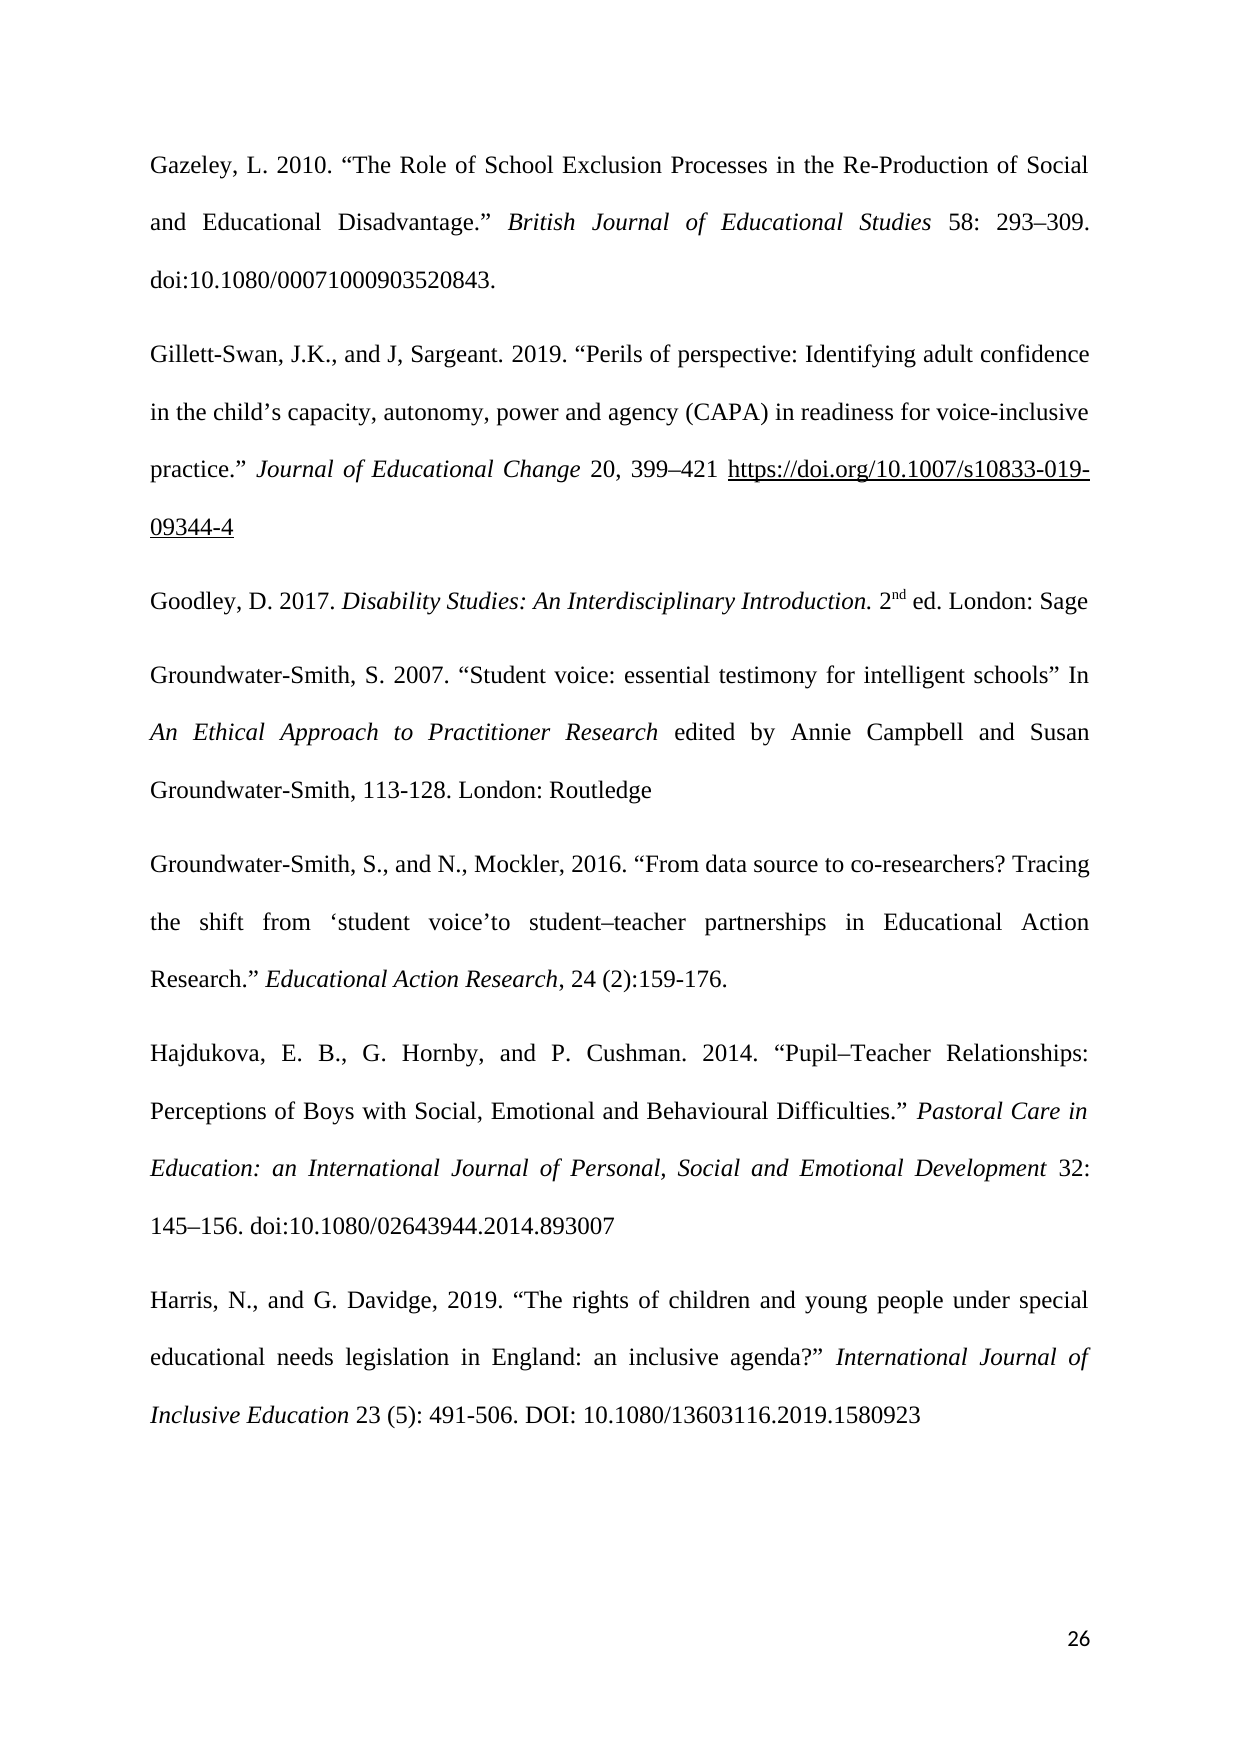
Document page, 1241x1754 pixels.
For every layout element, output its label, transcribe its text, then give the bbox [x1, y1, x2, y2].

text Goodley, D. 2017. Disability Studies: An Interdisciplinary Introduction. 2nd ed. London: Sage [150, 586, 1090, 614]
text Hajdukova, E. B., G. Hornby, and P. Cushman. 2014. “Pupil–Teacher Relationships: Perceptions of Boys with Social, Emotional and Behavioural Difficulties.” Pastoral Care in Education: an International Journal of Personal, Social and Emotional Development 32: 145–156. doi:10.1080/02643944.2014.893007 [150, 1038, 1090, 1239]
text Gillett-Swan, J.K., and J, Sargeant. 2019. “Perils of perspective: Identifying adult confidence in the child’s capacity, autonomy, power and agency (CAPA) in readiness for voice-inclusive practice.” Journal of Educational Change 20, 399–421 https://doi.org/10.1007/s10833-019-09344-4 [150, 339, 1090, 540]
text Groundwater-Smith, S., and N., Mockler, 2016. “From data source to co-researchers? Tracing the shift from ‘student voice’to student–teacher partnerships in Educational Action Research.” Educational Action Research, 24 (2):159-176. [150, 849, 1090, 993]
text Groundwater-Smith, S. 2007. “Student voice: essential testimony for intelligent schools” In An Ethical Approach to Practitioner Research edited by Annie Campbell and Susan Groundwater-Smith, 113-128. London: Routledge [150, 660, 1090, 804]
text Harris, N., and G. Davidge, 2019. “The rights of children and young people under special educational needs legislation in England: an inclusive agenda?” International Journal of Inclusive Education 23 (5): 491-506. DOI: 10.1080/13603116.2019.1580923 [150, 1285, 1090, 1429]
text Gazeley, L. 2010. “The Role of School Exclusion Processes in the Re-Production of Social and Educational Disadvantage.” British Journal of Educational Studies 58: 293–309. doi:10.1080/00071000903520843. [150, 150, 1090, 294]
